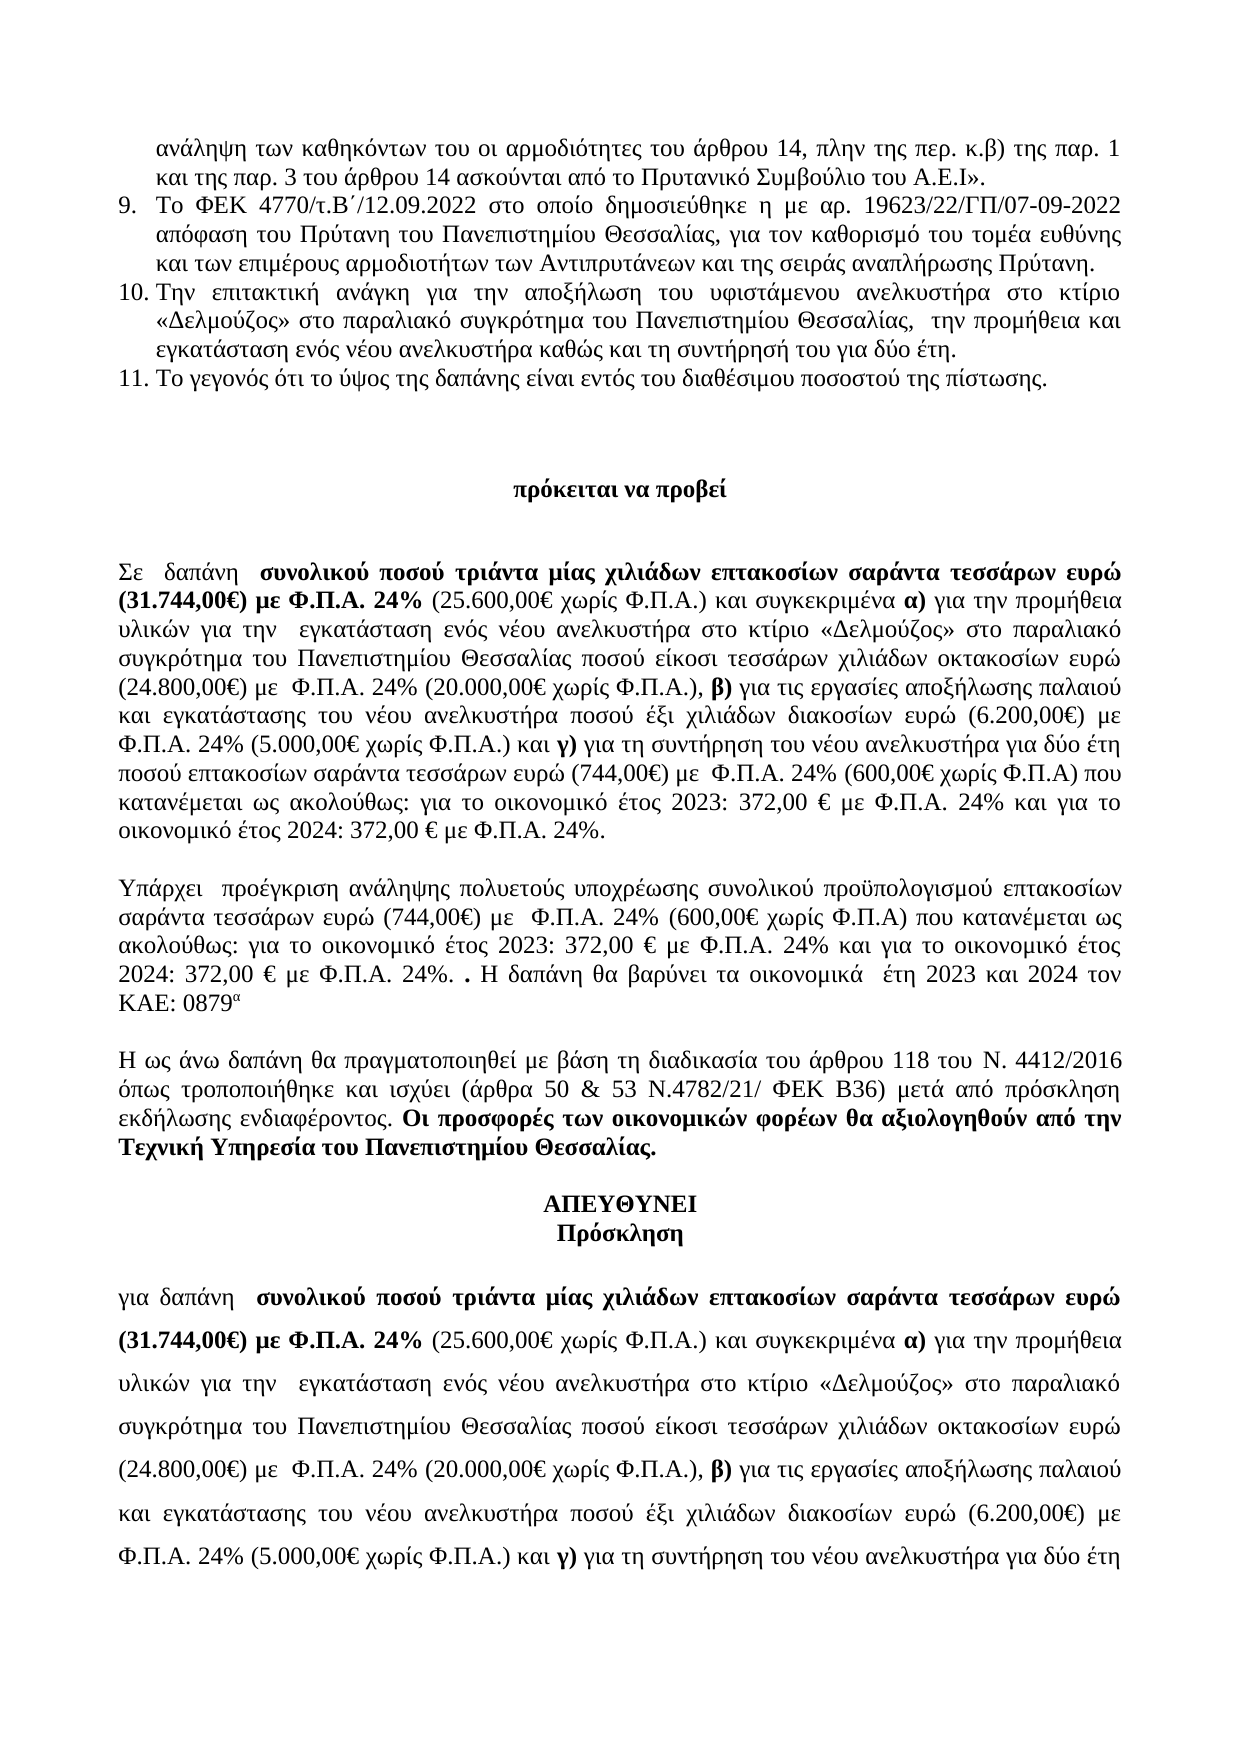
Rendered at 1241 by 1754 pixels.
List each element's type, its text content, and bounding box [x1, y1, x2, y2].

text πρόκειται να προβεί [118, 474, 1122, 503]
text Πρόσκληση [118, 1218, 1122, 1247]
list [118, 133, 1122, 190]
list Την επιτακτική ανάγκη για την αποξήλωση του υφιστάμενου ανελκυστήρα στο κτίριο «Δελμούζος» στο παραλιακό συγκρότημα του Πανεπιστημίου Θεσσαλίας, την προμήθεια και εγκατάσταση ενός νέου ανελκυστήρα καθώς και τη συντήρησή του για δύο έτη. [118, 277, 1122, 363]
text Σε δαπάνη συνολικού ποσού τριάντα μίας χιλιάδων επτακοσίων σαράντα τεσσάρων ευρώ (31.744,00€) με Φ.Π.Α. 24% (25.600,00€ χωρίς Φ.Π.Α.) και συγκεκριμένα α) για την προμήθεια υλικών για την εγκατάσταση ενός νέου ανελκυστήρα στο κτίριο «Δελμούζος» στο παραλιακό συγκρότημα του Πανεπιστημίου Θεσσαλίας ποσού είκοσι τεσσάρων χιλιάδων οκτακοσίων ευρώ (24.800,00€) με Φ.Π.Α. 24% (20.000,00€ χωρίς Φ.Π.Α.), β) για τις εργασίες αποξήλωσης παλαιού και εγκατάστασης του νέου ανελκυστήρα ποσού έξι χιλιάδων διακοσίων ευρώ (6.200,00€) με Φ.Π.Α. 24% (5.000,00€ χωρίς Φ.Π.Α.) και γ) για τη συντήρηση του νέου ανελκυστήρα για δύο έτη ποσού επτακοσίων σαράντα τεσσάρων ευρώ (744,00€) με Φ.Π.Α. 24% (600,00€ χωρίς Φ.Π.Α) που κατανέμεται ως ακολούθως: για το οικονομικό έτος 2023: 372,00 € με Φ.Π.Α. 24% και για το οικονομικό έτος 2024: 372,00 € με Φ.Π.Α. 24%. [118, 557, 1122, 844]
list Το γεγονός ότι το ύψος της δαπάνης είναι εντός του διαθέσιμου ποσοστού της πίστωσης. [118, 363, 1122, 392]
text Υπάρχει προέγκριση ανάληψης πολυετούς υποχρέωσης συνολικού προϋπολογισμού επτακοσίων σαράντα τεσσάρων ευρώ (744,00€) με Φ.Π.Α. 24% (600,00€ χωρίς Φ.Π.Α) που κατανέμεται ως ακολούθως: για το οικονομικό έτος 2023: 372,00 € με Φ.Π.Α. 24% και για το οικονομικό έτος 2024: 372,00 € με Φ.Π.Α. 24%. . Η δαπάνη θα βαρύνει τα οικονομικά έτη 2023 και 2024 τον ΚΑΕ: 0879α [118, 873, 1122, 1017]
list Το ΦΕΚ 4770/τ.Β΄/12.09.2022 στο οποίο δημοσιεύθηκε η με αρ. 19623/22/ΓΠ/07-09-2022 απόφαση του Πρύτανη του Πανεπιστημίου Θεσσαλίας, για τον καθορισμό του τομέα ευθύνης και των επιμέρους αρμοδιοτήτων των Αντιπρυτάνεων και της σειράς αναπλήρωσης Πρύτανη. [118, 190, 1122, 277]
text Η ως άνω δαπάνη θα πραγματοποιηθεί με βάση τη διαδικασία του άρθρου 118 του N. 4412/2016 όπως τροποποιήθηκε και ισχύει (άρθρα 50 & 53 Ν.4782/21/ ΦΕΚ Β36) μετά από πρόσκληση εκδήλωσης ενδιαφέροντος. Οι προσφορές των οικονομικών φορέων θα αξιολογηθούν από την Τεχνική Υπηρεσία του Πανεπιστημίου Θεσσαλίας. [118, 1046, 1122, 1161]
text ΑΠΕΥΘΥΝΕΙ [118, 1189, 1122, 1218]
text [118, 1282, 1122, 1569]
